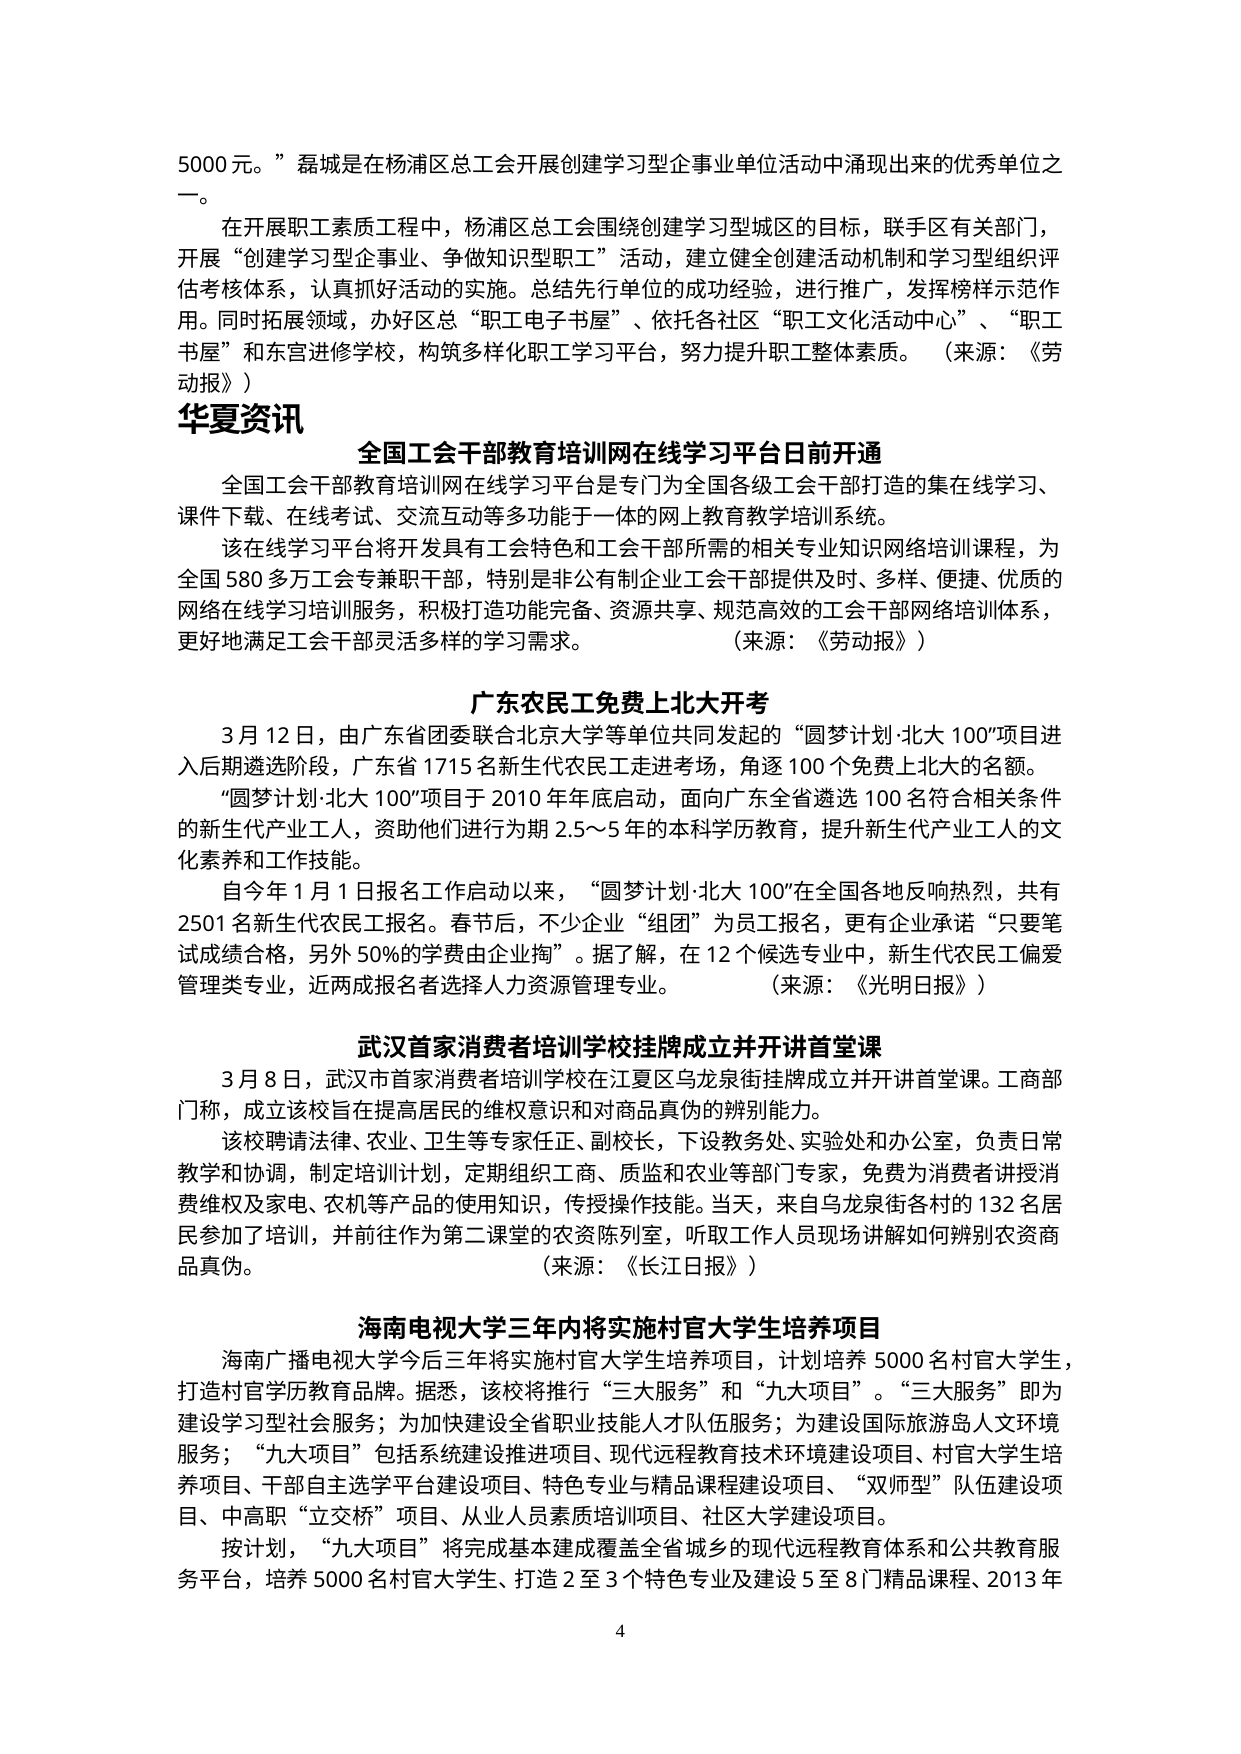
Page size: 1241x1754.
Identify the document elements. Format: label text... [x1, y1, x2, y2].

text 在开展职工素质工程中，杨浦区总工会围绕创建学习型城区的目标，联手区有关部门，开展“创建学习型企事业、争做知识型职工”活动，建立健全创建活动机制和学习型组织评估考核体系，认真抓好活动的实施。总结先行单位的成功经验，进行推广，发挥榜样示范作用。同时拓展领域，办好区总“职工电子书屋”、依托各社区“职工文化活动中心”、“职工书屋”和东宫进修学校，构筑多样化职工学习平台，努力提升职工整体素质。 （来源：《劳动报》） [177, 241, 1063, 429]
text 全国工会干部教育培训网在线学习平台日前开通 [177, 468, 1063, 500]
text 该校聘请法律、农业、卫生等专家任正、副校长，下设教务处、实验处和办公室，负责日常教学和协调，制定培训计划，定期组织工商、质监和农业等部门专家，免费为消费者讲授消费维权及家电、农机等产品的使用知识，传授操作技能。当天，来自乌龙泉街各村的132名居民参加了培训，并前往作为第二课堂的农资陈列室，听取工作人员现场讲解如何辨别农资商品真伪。 （来源：《长江日报》） [177, 1156, 1063, 1312]
text 3月12日，由广东省团委联合北京大学等单位共同发起的“圆梦计划·北大100”项目进入后期遴选阶段，广东省1715名新生代农民工走进考场，角逐100个免费上北大的名额。 [177, 750, 1063, 812]
text 武汉首家消费者培训学校挂牌成立并开讲首堂课 [177, 1062, 1063, 1093]
text 华夏资讯 [177, 439, 1063, 468]
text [177, 148, 1063, 241]
text 广东农民工免费上北大开考 [177, 718, 1063, 750]
text 该在线学习平台将开发具有工会特色和工会干部所需的相关专业知识网络培训课程，为全国580多万工会专兼职干部，特别是非公有制企业工会干部提供及时、多样、便捷、优质的网络在线学习培训服务，积极打造功能完备、资源共享、规范高效的工会干部网络培训体系，更好地满足工会干部灵活多样的学习需求。 （来源：《劳动报》） [177, 562, 1063, 687]
text “圆梦计划·北大100”项目于2010年年底启动，面向广东全省遴选100名符合相关条件的新生代产业工人，资助他们进行为期2.5～5年的本科学历教育，提升新生代产业工人的文化素养和工作技能。 [177, 812, 1063, 906]
text 自今年1月1日报名工作启动以来，“圆梦计划·北大100”在全国各地反响热烈，共有2501名新生代农民工报名。春节后，不少企业“组团”为员工报名，更有企业承诺“只要笔试成绩合格，另外50%的学费由企业掏”。据了解，在12个候选专业中，新生代农民工偏爱管理类专业，近两成报名者选择人力资源管理专业。 （来源：《光明日报》） [177, 906, 1063, 1031]
text 海南广播电视大学今后三年将实施村官大学生培养项目，计划培养5000名村官大学生，打造村官学历教育品牌。 据悉，该校将推行“三大服务”和“九大项目”。“三大服务”即为建设学习型社会服务；为加快建设全省职业技能人才队伍服务；为建设国际旅游岛人文环境服务；“九大项目”包括系统建设推进项目、现代远程教育技术环境建设项目、村官大学生培养项目、干部自主选学平台建设项目、特色专业与精品课程建设项目、“双师型”队伍建设项目、中高职“立交桥”项目、从业人员素质培训项目、社区大学建设项目。 [177, 1375, 1063, 1562]
text 海南电视大学三年内将实施村官大学生培养项目 [177, 1343, 1063, 1375]
text 3月8日，武汉市首家消费者培训学校在江夏区乌龙泉街挂牌成立并开讲首堂课。工商部门称，成立该校旨在提高居民的维权意识和对商品真伪的辨别能力。 [177, 1093, 1063, 1156]
text 全国工会干部教育培训网在线学习平台是专门为全国各级工会干部打造的集在线学习、课件下载、在线考试、交流互动等多功能于一体的网上教育教学培训系统。 [177, 500, 1063, 562]
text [177, 1562, 1063, 1593]
